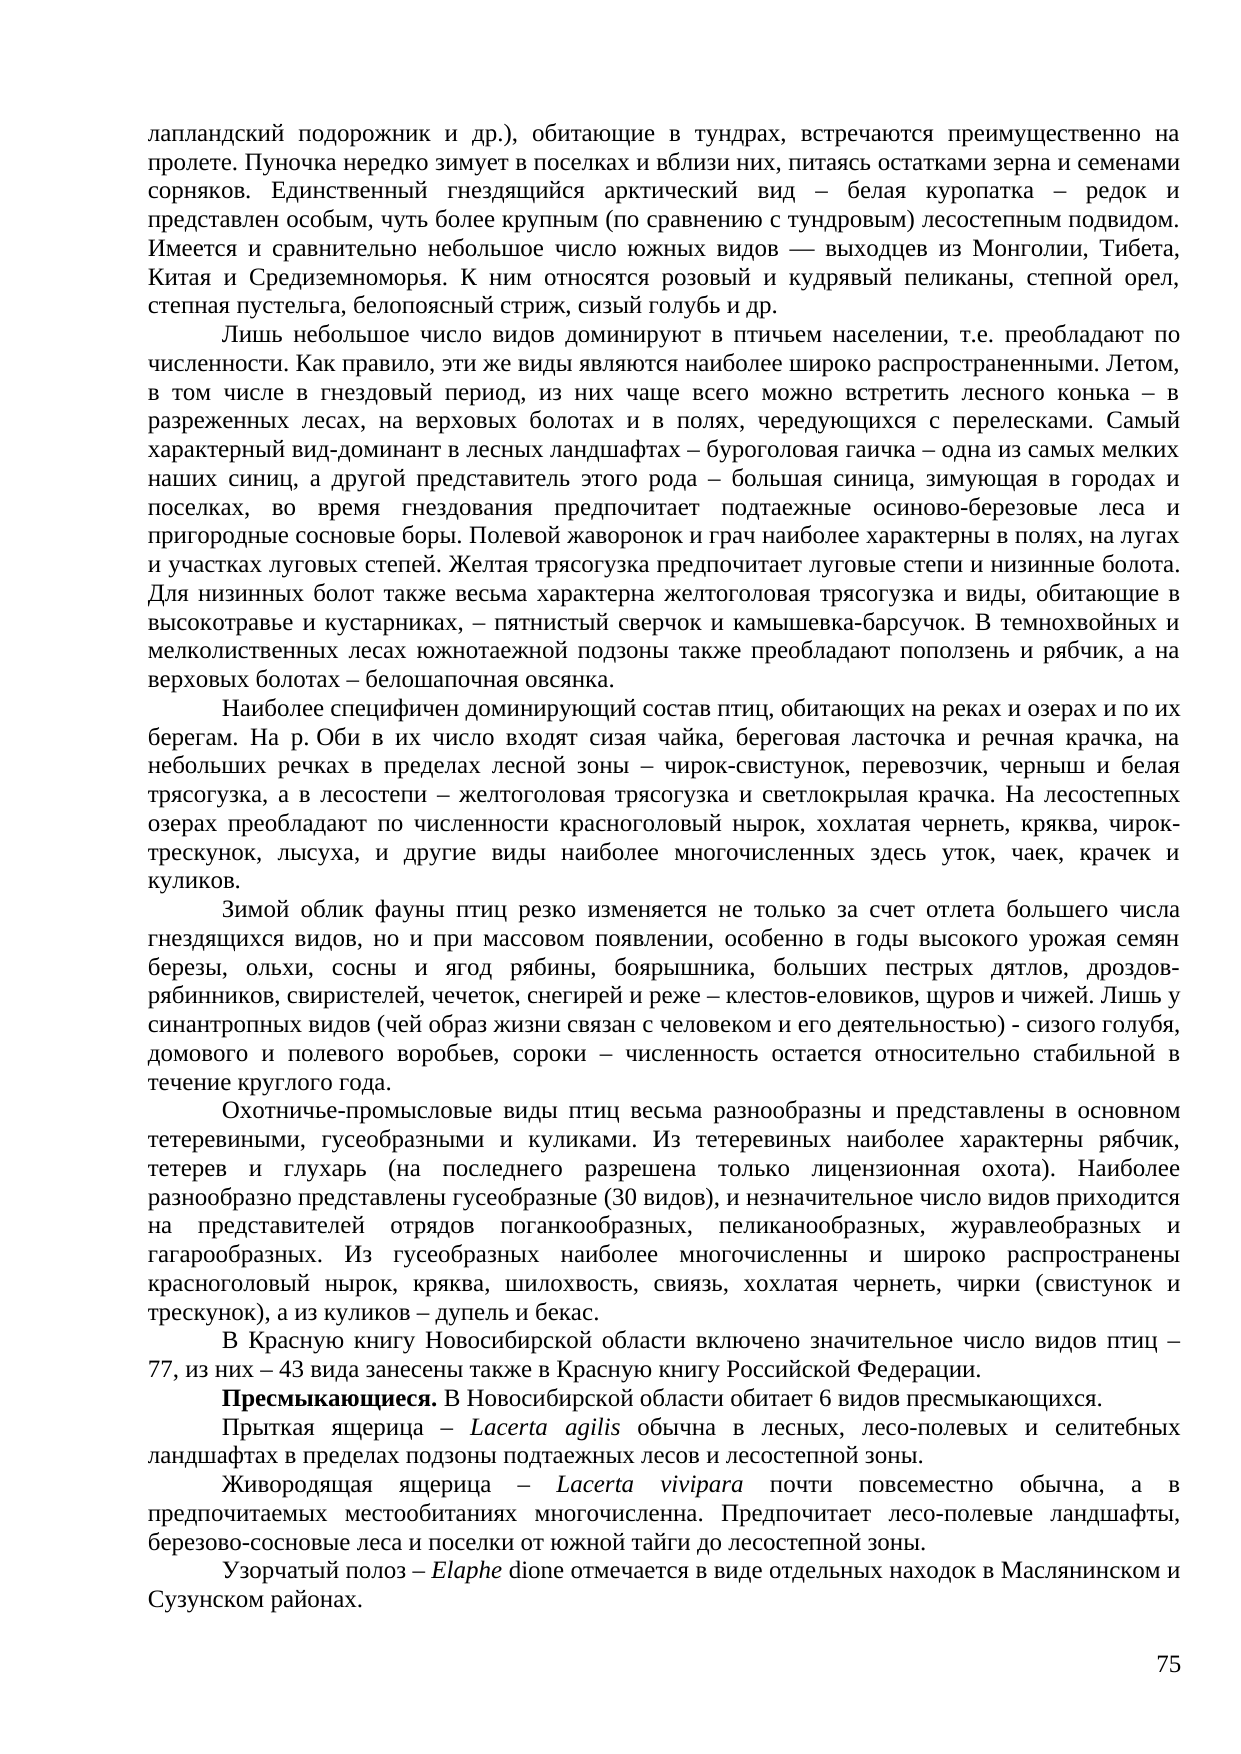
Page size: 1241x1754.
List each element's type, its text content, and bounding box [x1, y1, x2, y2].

text Наиболее специфичен доминирующий состав птиц, обитающих на реках и озерах и по их берегам. На р. Оби в их число входят сизая чайка, береговая ласточка и речная крачка, на небольших речках в пределах лесной зоны – чирок-свистунок, перевозчик, черныш и белая трясогузка, а в лесостепи – желтоголовая трясогузка и светлокрылая крачка. На лесостепных озерах преобладают по численности красноголовый нырок, хохлатая чернеть, кряква, чирок-трескунок, лысуха, и другие виды наиболее многочисленных здесь уток, чаек, крачек и куликов. [148, 693, 1181, 894]
text Узорчатый полоз – Elaphe dione отмечается в виде отдельных находок в Маслянинском и Сузунском районах. [148, 1556, 1181, 1613]
text Лишь небольшое число видов доминируют в птичьем населении, т.е. преобладают по численности. Как правило, эти же виды являются наиболее широко распространенными. Летом, в том числе в гнездовый период, из них чаще всего можно встретить лесного конька – в разреженных лесах, на верховых болотах и в полях, чередующихся с перелесками. Самый характерный вид-доминант в лесных ландшафтах – буроголовая гаичка – одна из самых мелких наших синиц, а другой представитель этого рода – большая синица, зимующая в городах и поселках, во время гнездования предпочитает подтаежные осиново-березовые леса и пригородные сосновые боры. Полевой жаворонок и грач наиболее характерны в полях, на лугах и участках луговых степей. Желтая трясогузка предпочитает луговые степи и низинные болота. Для низинных болот также весьма характерна желтоголовая трясогузка и виды, обитающие в высокотравье и кустарниках, – пятнистый сверчок и камышевка-барсучок. В темнохвойных и мелколиственных лесах южнотаежной подзоны также преобладают поползень и рябчик, а на верховых болотах – белошапочная овсянка. [148, 319, 1181, 693]
text Зимой облик фауны птиц резко изменяется не только за счет отлета большего числа гнездящихся видов, но и при массовом появлении, особенно в годы высокого урожая семян березы, ольхи, сосны и ягод рябины, боярышника, больших пестрых дятлов, дроздов-рябинников, свиристелей, чечеток, снегирей и реже – клестов-еловиков, щуров и чижей. Лишь у синантропных видов (чей образ жизни связан с человеком и его деятельностью) - сизого голубя, домового и полевого воробьев, сороки – численность остается относительно стабильной в течение круглого года. [148, 894, 1181, 1096]
text Прыткая ящерица – Lacerta agilis обычна в лесных, лесо-полевых и селитебных ландшафтах в пределах подзоны подтаежных лесов и лесостепной зоны. [148, 1412, 1181, 1469]
text Охотничье-промысловые виды птиц весьма разнообразны и представлены в основном тетеревиными, гусеобразными и куликами. Из тетеревиных наиболее характерны рябчик, тетерев и глухарь (на последнего разрешена только лицензионная охота). Наиболее разнообразно представлены гусеобразные (30 видов), и незначительное число видов приходится на представителей отрядов поганкообразных, пеликанообразных, журавлеобразных и гагарообразных. Из гусеобразных наиболее многочисленны и широко распространены красноголовый нырок, кряква, шилохвость, свиязь, хохлатая чернеть, чирки (свистунок и трескунок), а из куликов – дупель и бекас. [148, 1096, 1181, 1326]
text В Красную книгу Новосибирской области включено значительное число видов птиц – 77, из них – 43 вида занесены также в Красную книгу Российской Федерации. [148, 1326, 1181, 1383]
text Пресмыкающиеся. В Новосибирской области обитает 6 видов пресмыкающихся. [148, 1383, 1181, 1412]
text Живородящая ящерица – Lacerta vivipara почти повсеместно обычна, а в предпочитаемых местообитаниях многочисленна. Предпочитает лесо-полевые ландшафты, березово-сосновые леса и поселки от южной тайги до лесостепной зоны. [148, 1469, 1181, 1556]
